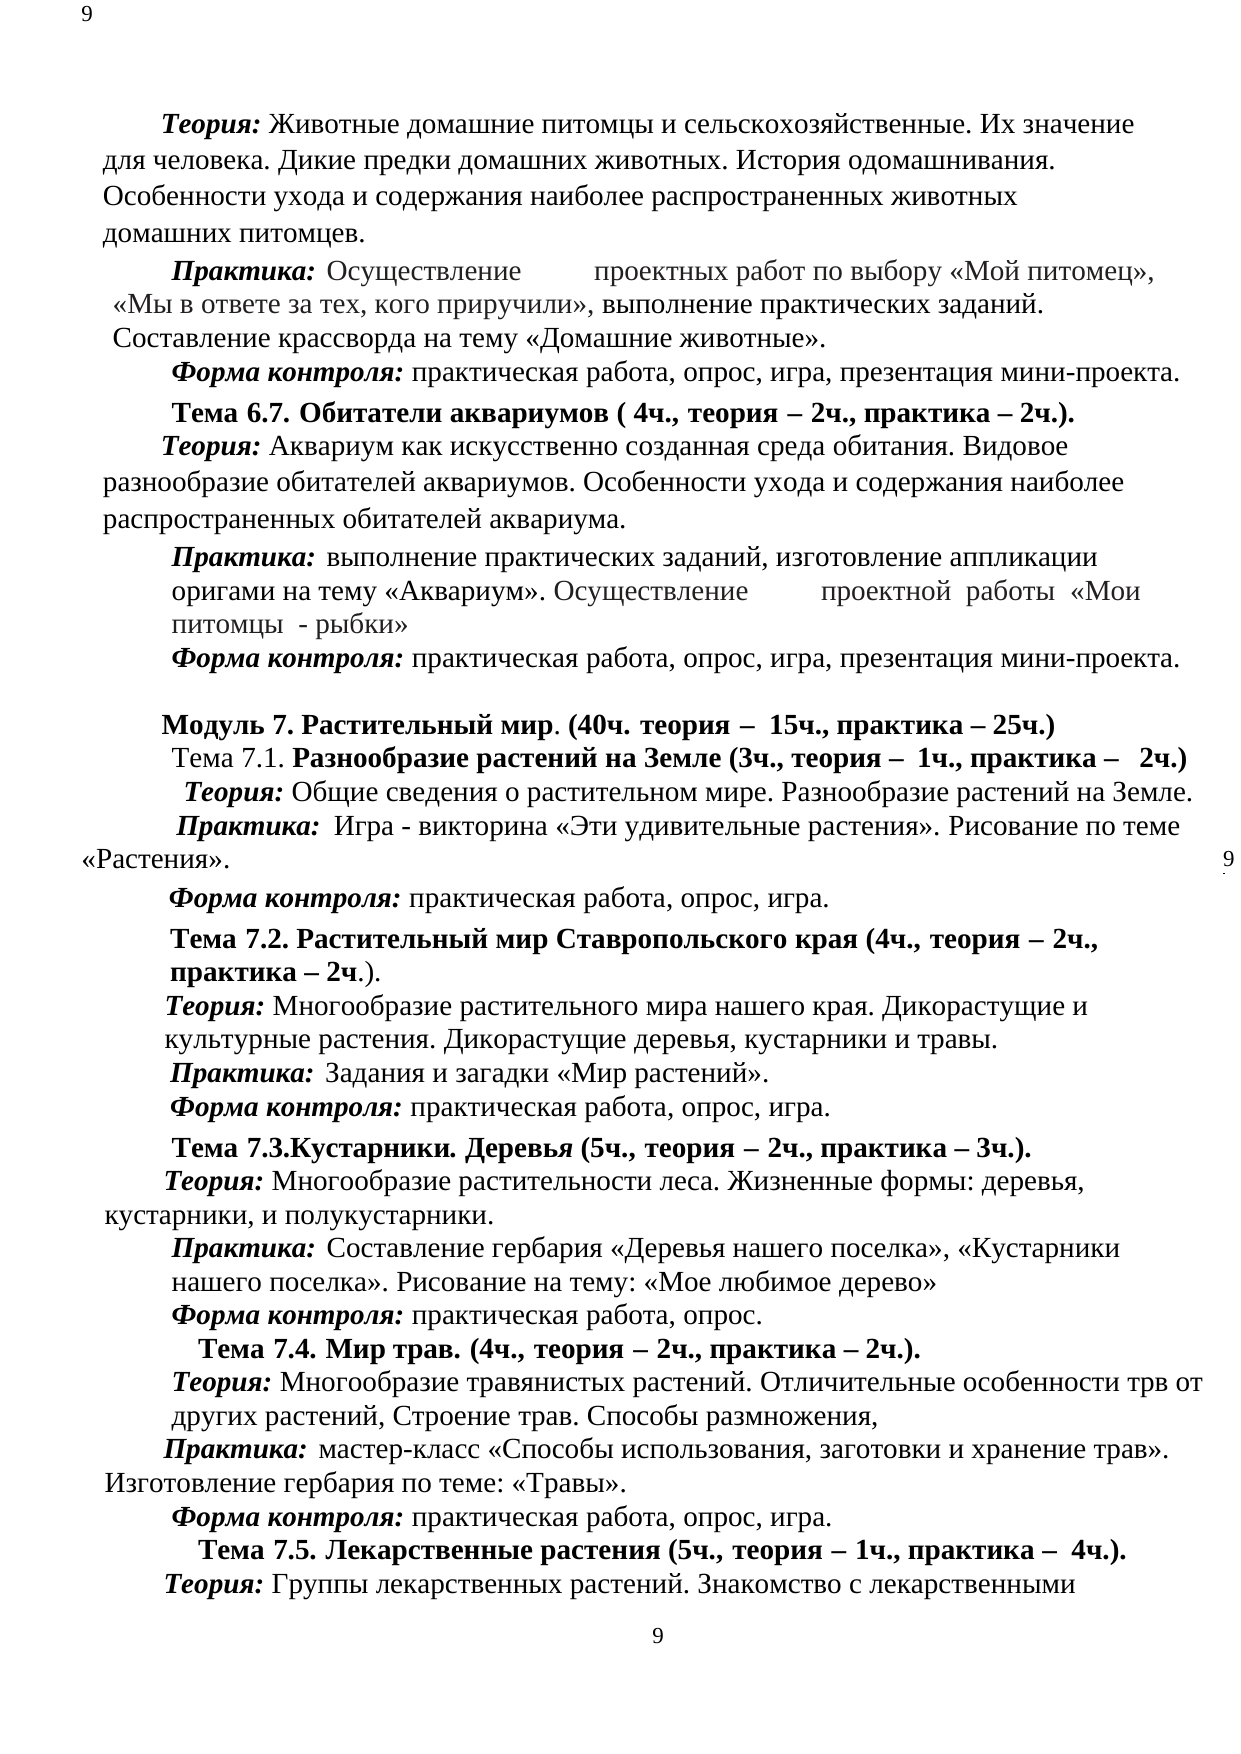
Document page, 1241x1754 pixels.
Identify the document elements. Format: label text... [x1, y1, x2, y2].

text Форма контроля: практическая работа, опрос, игра, презентация мини-проекта. [171, 354, 1209, 387]
text Теория: Животные домашние питомцы и сельскохозяйственные. Их значение для человека. Дикие предки домашних животных. История одомашнивания. Особенности ухода и содержания наиболее распространенных животных домашних питомцев. [103, 106, 1141, 248]
text Тема 7.2. Растительный мир Ставропольского края (4ч., теория – 2ч., практика – 2ч.). [170, 921, 1209, 988]
text Тема 7.5. Лекарственные растения (5ч., теория – 1ч., практика – 4ч.). [81, 1532, 1209, 1566]
text Теория: Многообразие растительного мира нашего края. Дикорастущие и культурные растения. Дикорастущие деревья, кустарники и травы. [164, 988, 1202, 1055]
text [104, 1566, 1188, 1599]
text Теория: Аквариум как искусственно созданная среда обитания. Видовое разнообразие обитателей аквариумов. Особенности ухода и содержания наиболее распространенных обитателей аквариума. [103, 428, 1205, 534]
list Форма контроля: практическая работа, опрос, игра. [170, 1089, 1209, 1122]
text Форма контроля: практическая работа, опрос, игра, презентация мини-проекта. [171, 640, 1209, 673]
text Тема 7.4. Мир трав. (4ч., теория – 2ч., практика – 2ч.). [81, 1331, 1209, 1364]
text Практика: Осуществление проектных работ по выбору «Мой питомец», «Мы в ответе за тех, кого приручили», выполнение практических заданий. Составление крассворда на тему «Домашние животные». [112, 253, 1209, 354]
text Форма контроля: практическая работа, опрос, игра. [81, 880, 1209, 913]
text Теория: Общие сведения о растительном мире. Разнообразие растений на Земле. [81, 774, 1209, 808]
text Практика: выполнение практических заданий, изготовление аппликации оригами на тему «Аквариум». Осуществление проектной работы «Мои питомцы - рыбки» [171, 539, 1209, 640]
text Тема 7.3.Кустарники. Деревья (5ч., теория – 2ч., практика – 3ч.). [112, 1130, 1209, 1163]
text Форма контроля: практическая работа, опрос, игра. [171, 1499, 1209, 1532]
text Практика: мастер-класс «Способы использования, заготовки и хранение трав». Изготовление гербария по теме: «Травы». [104, 1432, 1202, 1499]
text Практика: Составление гербария «Деревья нашего поселка», «Кустарники нашего поселка». Рисование на тему: «Мое любимое дерево» [171, 1230, 1209, 1297]
text Практика: Игра - викторина «Эти удивительные растения». Рисование по теме «Растения». [81, 808, 1209, 875]
text Тема 6.7. Обитатели аквариумов ( 4ч., теория – 2ч., практика – 2ч.). [112, 395, 1209, 428]
text Практика: Задания и загадки «Мир растений». [170, 1055, 1209, 1089]
text Теория: Многообразие растительности леса. Жизненные формы: деревья, кустарники, и полукустарники. [104, 1163, 1202, 1230]
text Тема 7.1. Разнообразие растений на Земле (3ч., теория – 1ч., практика – 2ч.) [171, 741, 1209, 774]
text Форма контроля: практическая работа, опрос. [171, 1297, 1209, 1331]
text Модуль 7. Растительный мир. (40ч. теория – 15ч., практика – 25ч.) [81, 707, 1209, 740]
text Теория: Многообразие травянистых растений. Отличительные особенности трв от других растений, Строение трав. Способы размножения, [171, 1364, 1209, 1432]
